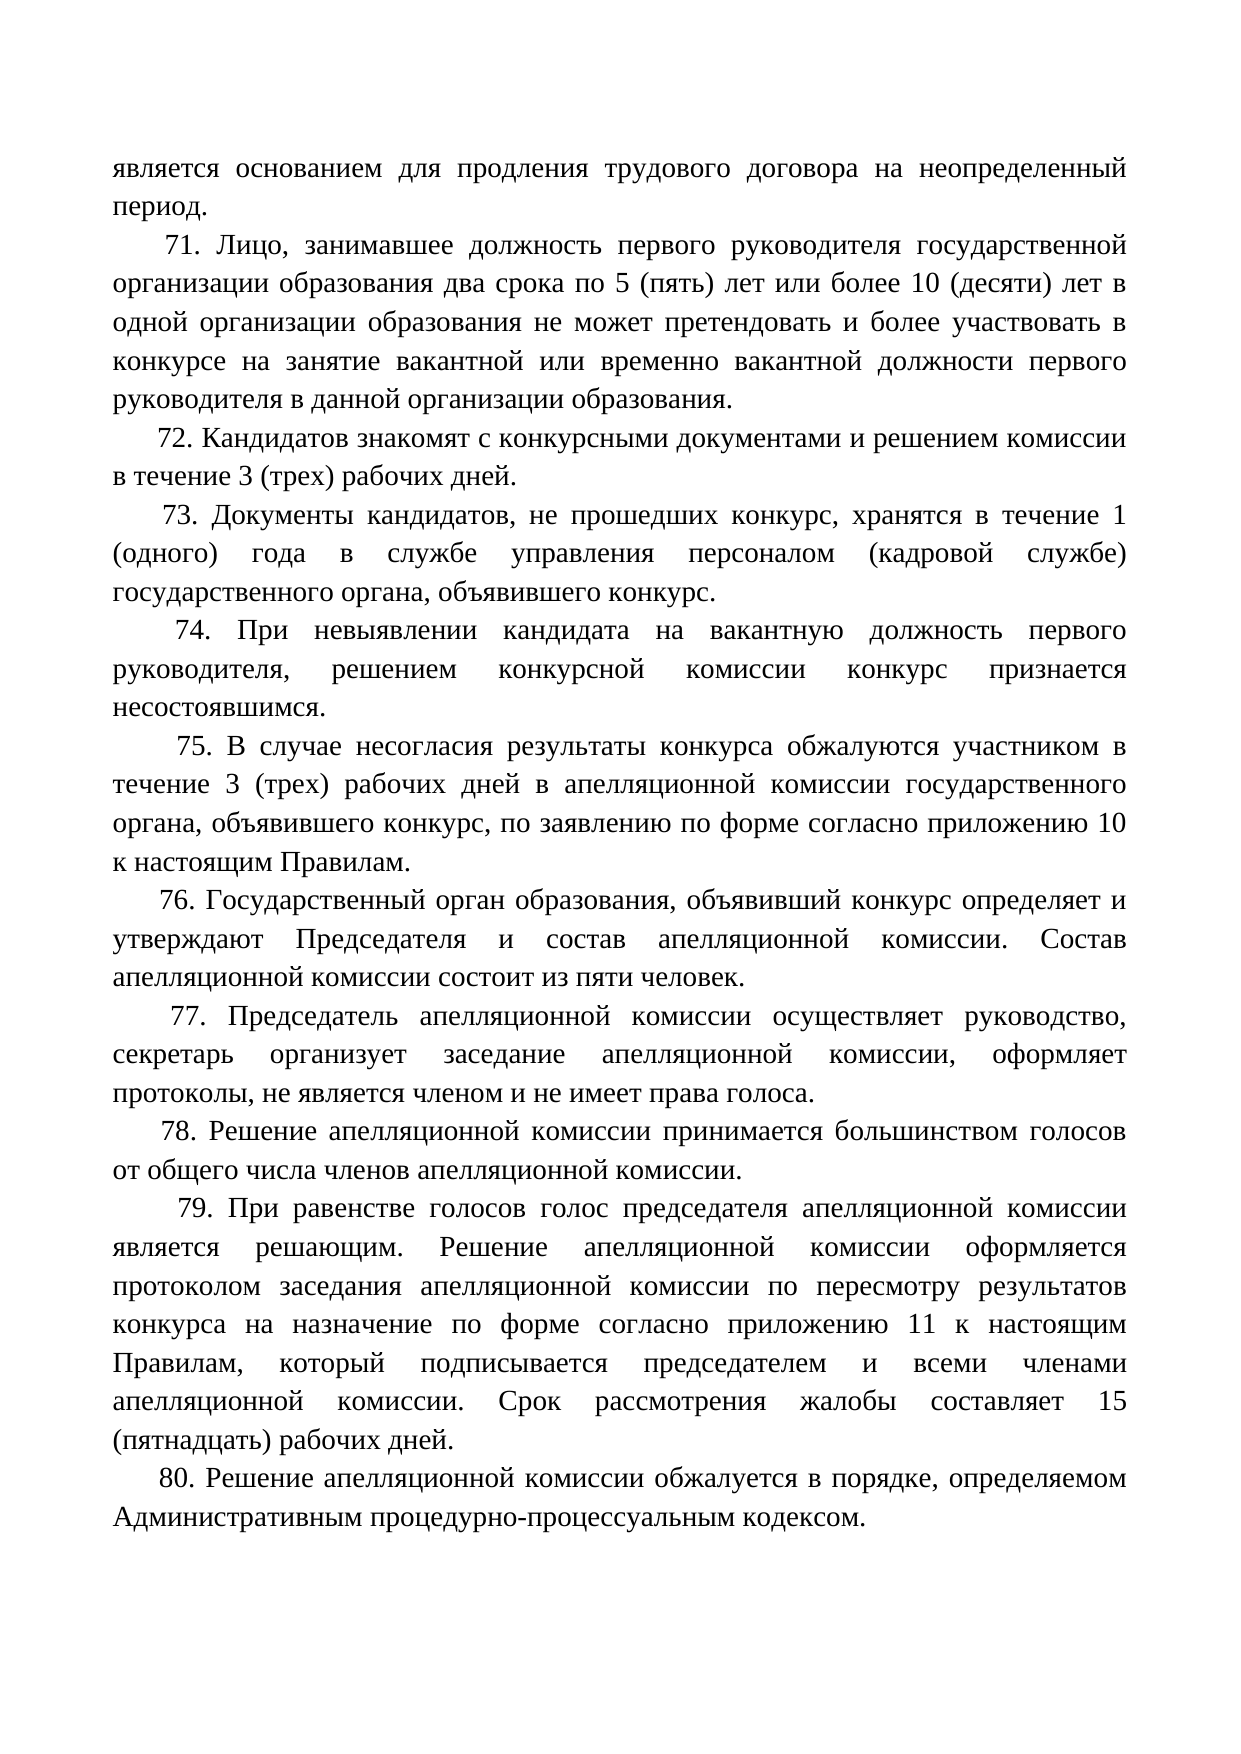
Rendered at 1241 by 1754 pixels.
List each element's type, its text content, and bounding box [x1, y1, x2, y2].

text 80. Решение апелляционной комиссии обжалуется в порядке, определяемом Административным процедурно-процессуальным кодексом. [112, 1460, 1128, 1532]
text 75. В случае несогласия результаты конкурса обжалуются участником в течение 3 (трех) рабочих дней в апелляционной комиссии государственного органа, объявившего конкурс, по заявлению по форме согласно приложению 10 к настоящим Правилам. [112, 728, 1128, 877]
text 72. Кандидатов знакомят с конкурсными документами и решением комиссии в течение 3 (трех) рабочих дней. [112, 420, 1128, 492]
text 74. При невыявлении кандидата на вакантную должность первого руководителя, решением конкурсной комиссии конкурс признается несостоявшимся. [112, 612, 1128, 723]
text 73. Документы кандидатов, не прошедших конкурс, хранятся в течение 1 (одного) года в службе управления персоналом (кадровой службе) государственного органа, объявившего конкурс. [112, 497, 1128, 607]
text 71. Лицо, занимавшее должность первого руководителя государственной организации образования два срока по 5 (пять) лет или более 10 (десяти) лет в одной организации образования не может претендовать и более участвовать в конкурсе на занятие вакантной или временно вакантной должности первого руководителя в данной организации образования. [112, 227, 1128, 415]
text 77. Председатель апелляционной комиссии осуществляет руководство, секретарь организует заседание апелляционной комиссии, оформляет протоколы, не является членом и не имеет права голоса. [112, 998, 1128, 1108]
text 78. Решение апелляционной комиссии принимается большинством голосов от общего числа членов апелляционной комиссии. [112, 1113, 1128, 1186]
text 79. При равенстве голосов голос председателя апелляционной комиссии является решающим. Решение апелляционной комиссии оформляется протоколом заседания апелляционной комиссии по пересмотру результатов конкурса на назначение по форме согласно приложению 11 к настоящим Правилам, который подписывается председателем и всеми членами апелляционной комиссии. Срок рассмотрения жалобы составляет 15 (пятнадцать) рабочих дней. [112, 1191, 1128, 1455]
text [112, 150, 1128, 222]
text 76. Государственный орган образования, объявивший конкурс определяет и утверждают Председателя и состав апелляционной комиссии. Состав апелляционной комиссии состоит из пяти человек. [112, 882, 1128, 993]
